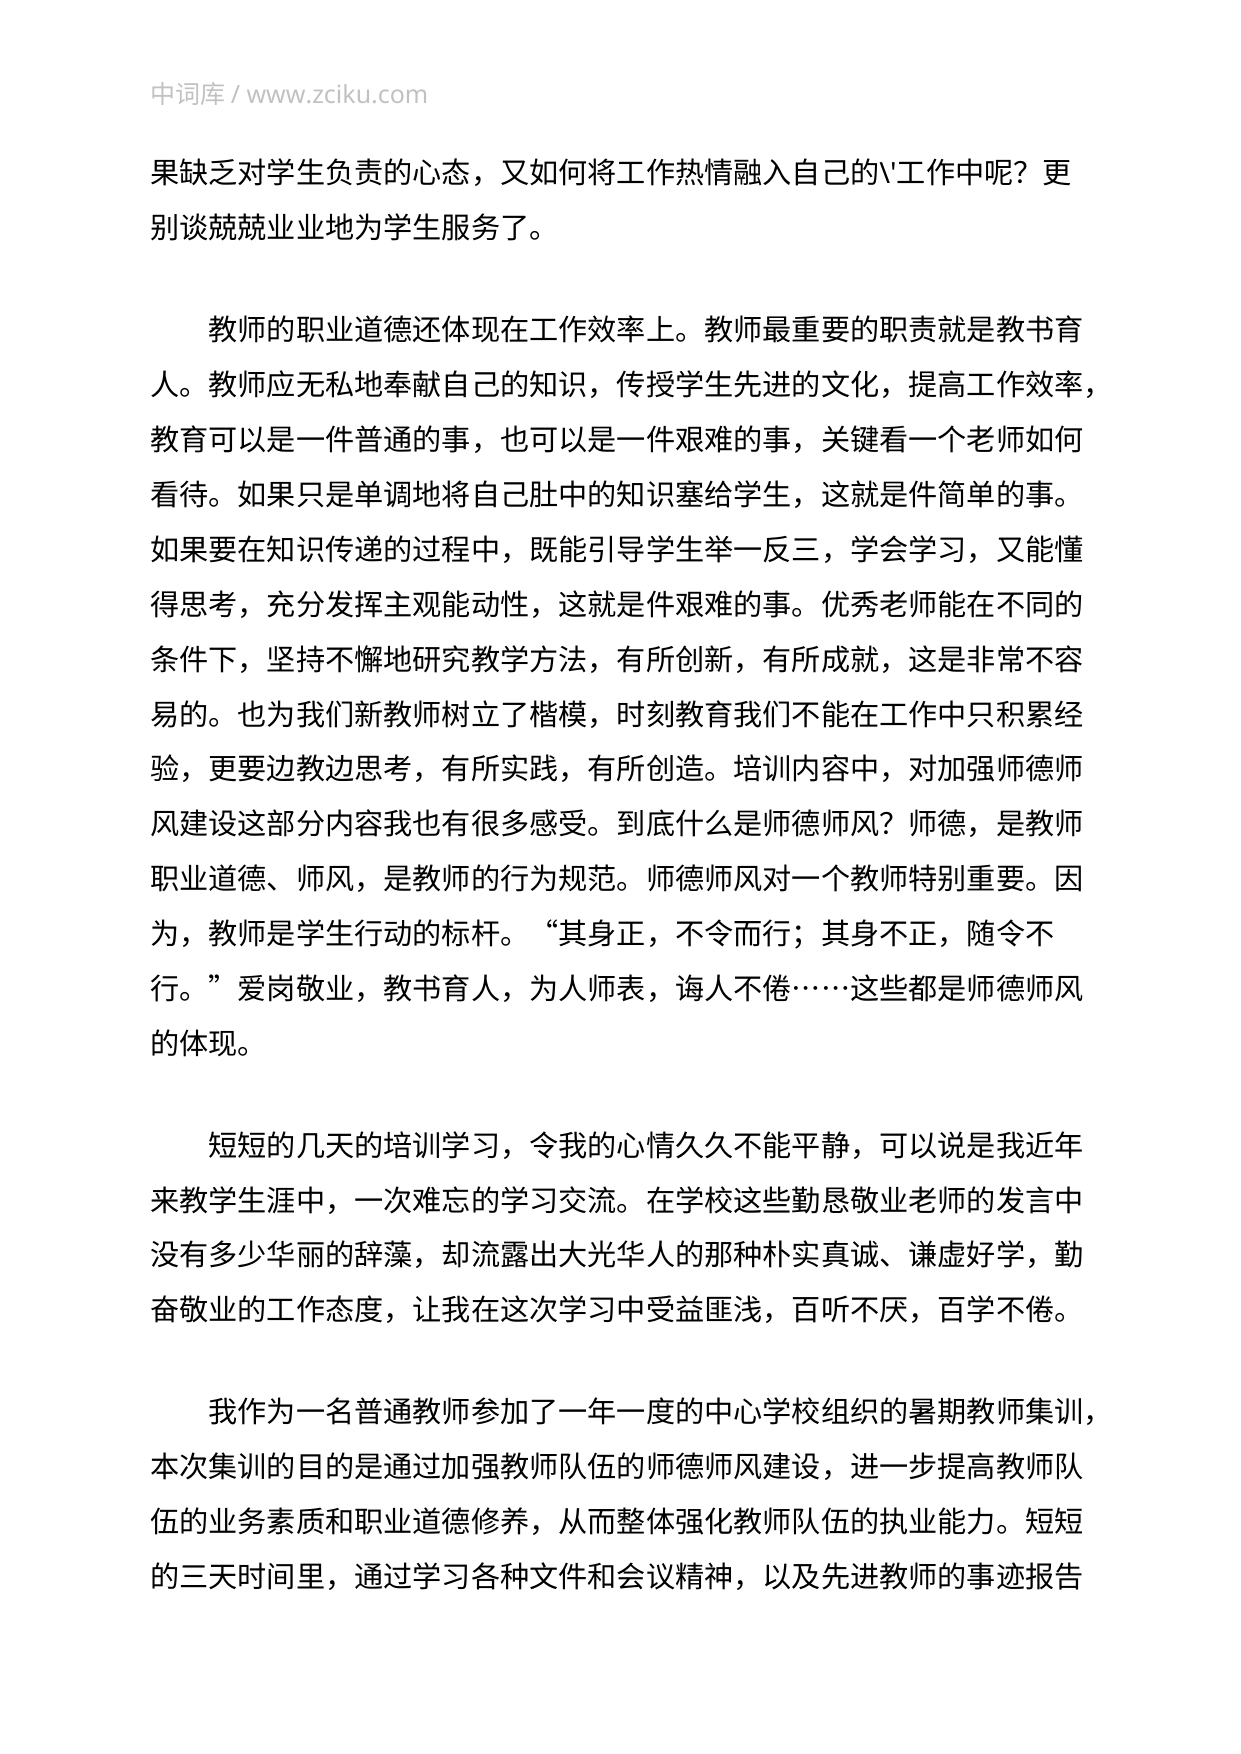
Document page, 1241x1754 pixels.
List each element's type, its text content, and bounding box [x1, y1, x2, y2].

text 教师的职业道德还体现在工作效率上。教师最重要的职责就是教书育人。教师应无私地奉献自己的知识，传授学生先进的文化，提高工作效率，教育可以是一件普通的事，也可以是一件艰难的事，关键看一个老师如何看待。如果只是单调地将自己肚中的知识塞给学生，这就是件简单的事。如果要在知识传递的过程中，既能引导学生举一反三，学会学习，又能懂得思考，充分发挥主观能动性，这就是件艰难的事。优秀老师能在不同的条件下，坚持不懈地研究教学方法，有所创新，有所成就，这是非常不容易的。也为我们新教师树立了楷模，时刻教育我们不能在工作中只积累经验，更要边教边思考，有所实践，有所创造。培训内容中，对加强师德师风建设这部分内容我也有很多感受。到底什么是师德师风？师德，是教师职业道德、师风，是教师的行为规范。师德师风对一个教师特别重要。因为，教师是学生行动的标杆。“其身正，不令而行；其身不正，随令不行。”爱岗敬业，教书育人，为人师表，诲人不倦……这些都是师德师风的体现。 [150, 307, 1090, 1063]
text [150, 1389, 1090, 1596]
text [150, 150, 1090, 247]
text 短短的几天的培训学习，令我的心情久久不能平静，可以说是我近年来教学生涯中，一次难忘的学习交流。在学校这些勤恳敬业老师的发言中没有多少华丽的辞藻，却流露出大光华人的那种朴实真诚、谦虚好学，勤奋敬业的工作态度，让我在这次学习中受益匪浅，百听不厌，百学不倦。 [150, 1122, 1090, 1329]
